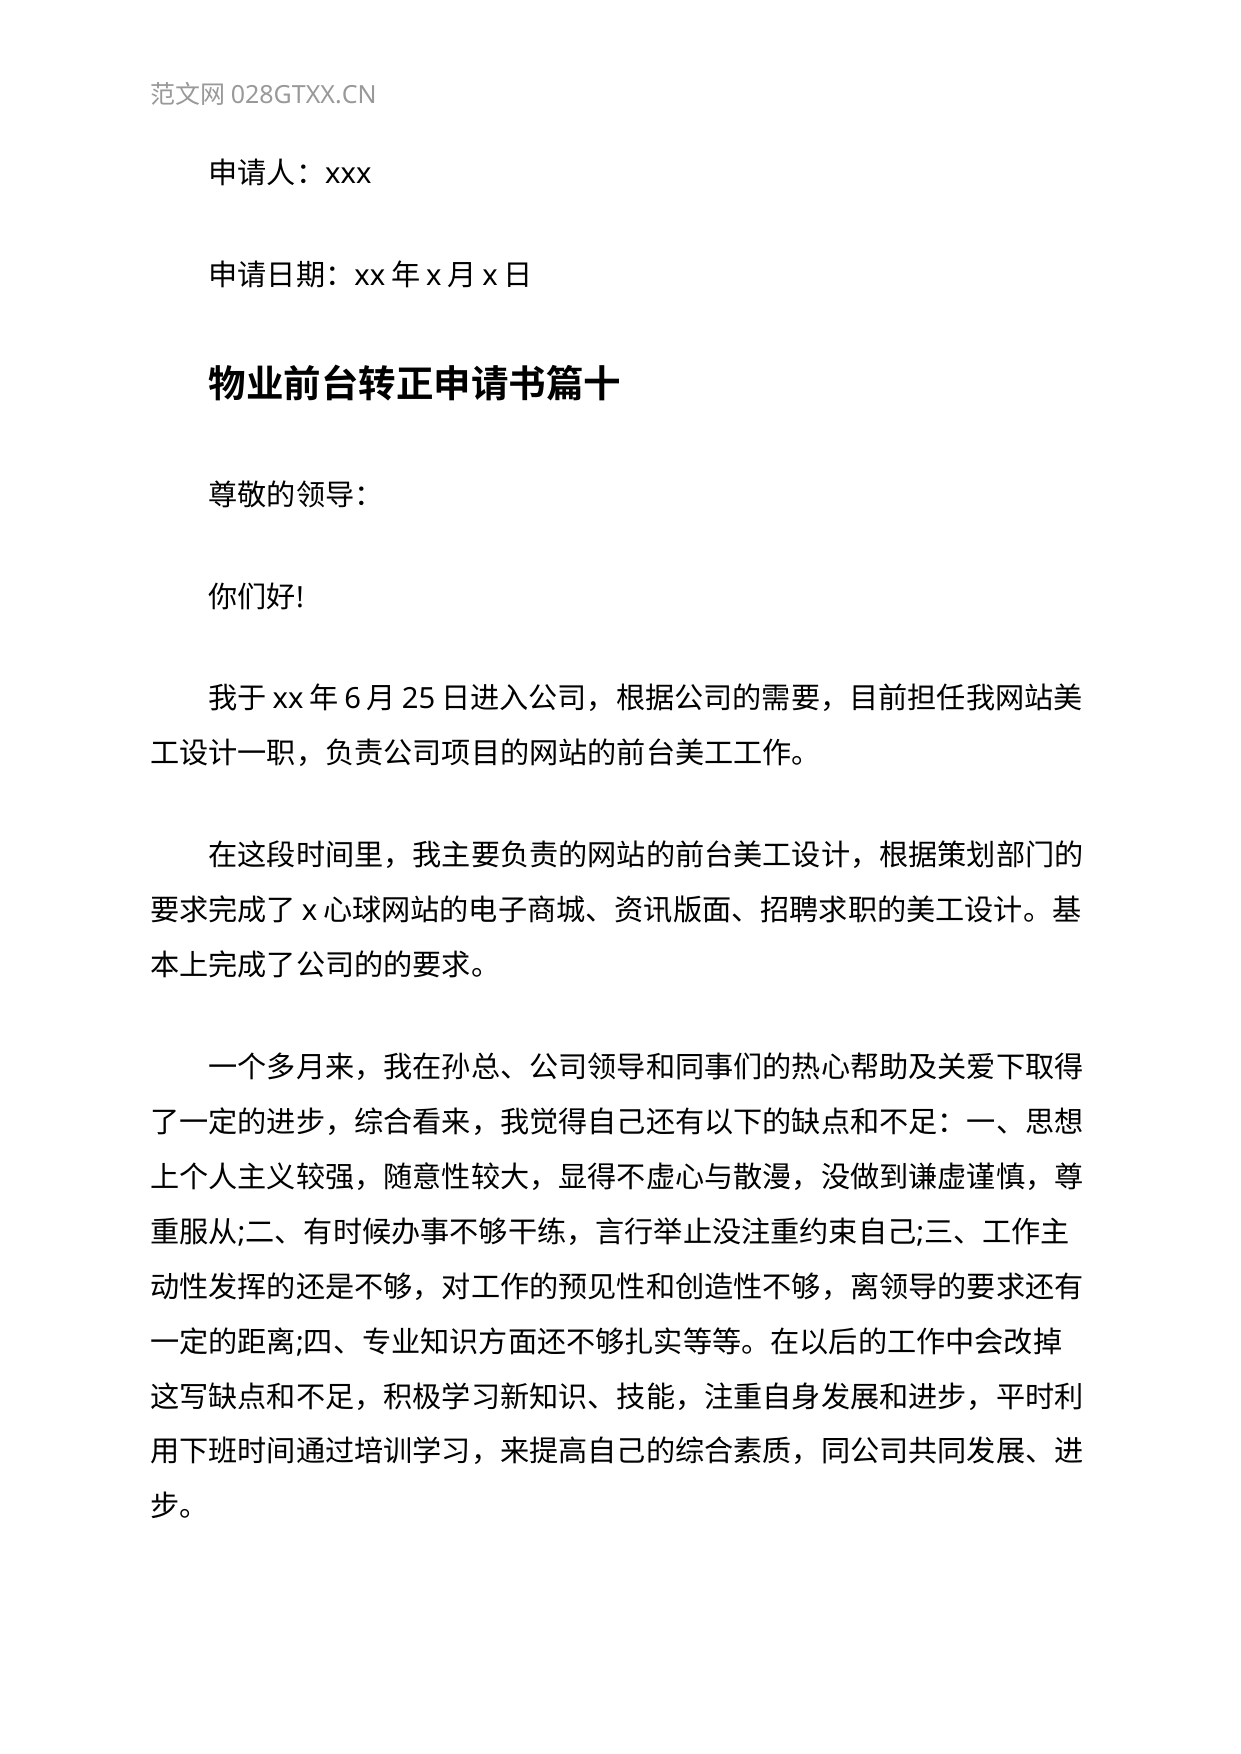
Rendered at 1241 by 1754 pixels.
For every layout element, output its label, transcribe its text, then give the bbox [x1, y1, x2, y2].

text 物业前台转正申请书篇十 [150, 354, 1090, 408]
text 我于xx年6月25日进入公司，根据公司的需要，目前担任我网站美工设计一职，负责公司项目的网站的前台美工工作。 [150, 675, 1090, 772]
text 在这段时间里，我主要负责的网站的前台美工设计，根据策划部门的要求完成了x心球网站的电子商城、资讯版面、招聘求职的美工设计。基本上完成了公司的的要求。 [150, 832, 1090, 984]
text 申请人：xxx [150, 150, 1090, 192]
text 一个多月来，我在孙总、公司领导和同事们的热心帮助及关爱下取得了一定的进步，综合看来，我觉得自己还有以下的缺点和不足：一、思想上个人主义较强，随意性较大，显得不虚心与散漫，没做到谦虚谨慎，尊重服从;二、有时候办事不够干练，言行举止没注重约束自己;三、工作主动性发挥的还是不够，对工作的预见性和创造性不够，离领导的要求还有一定的距离;四、专业知识方面还不够扎实等等。在以后的工作中会改掉这写缺点和不足，积极学习新知识、技能，注重自身发展和进步，平时利用下班时间通过培训学习，来提高自己的综合素质，同公司共同发展、进步。 [150, 1043, 1090, 1525]
text 你们好! [150, 573, 1090, 616]
text 尊敬的领导： [150, 471, 1090, 514]
text 申请日期：xx年x月x日 [150, 252, 1090, 294]
